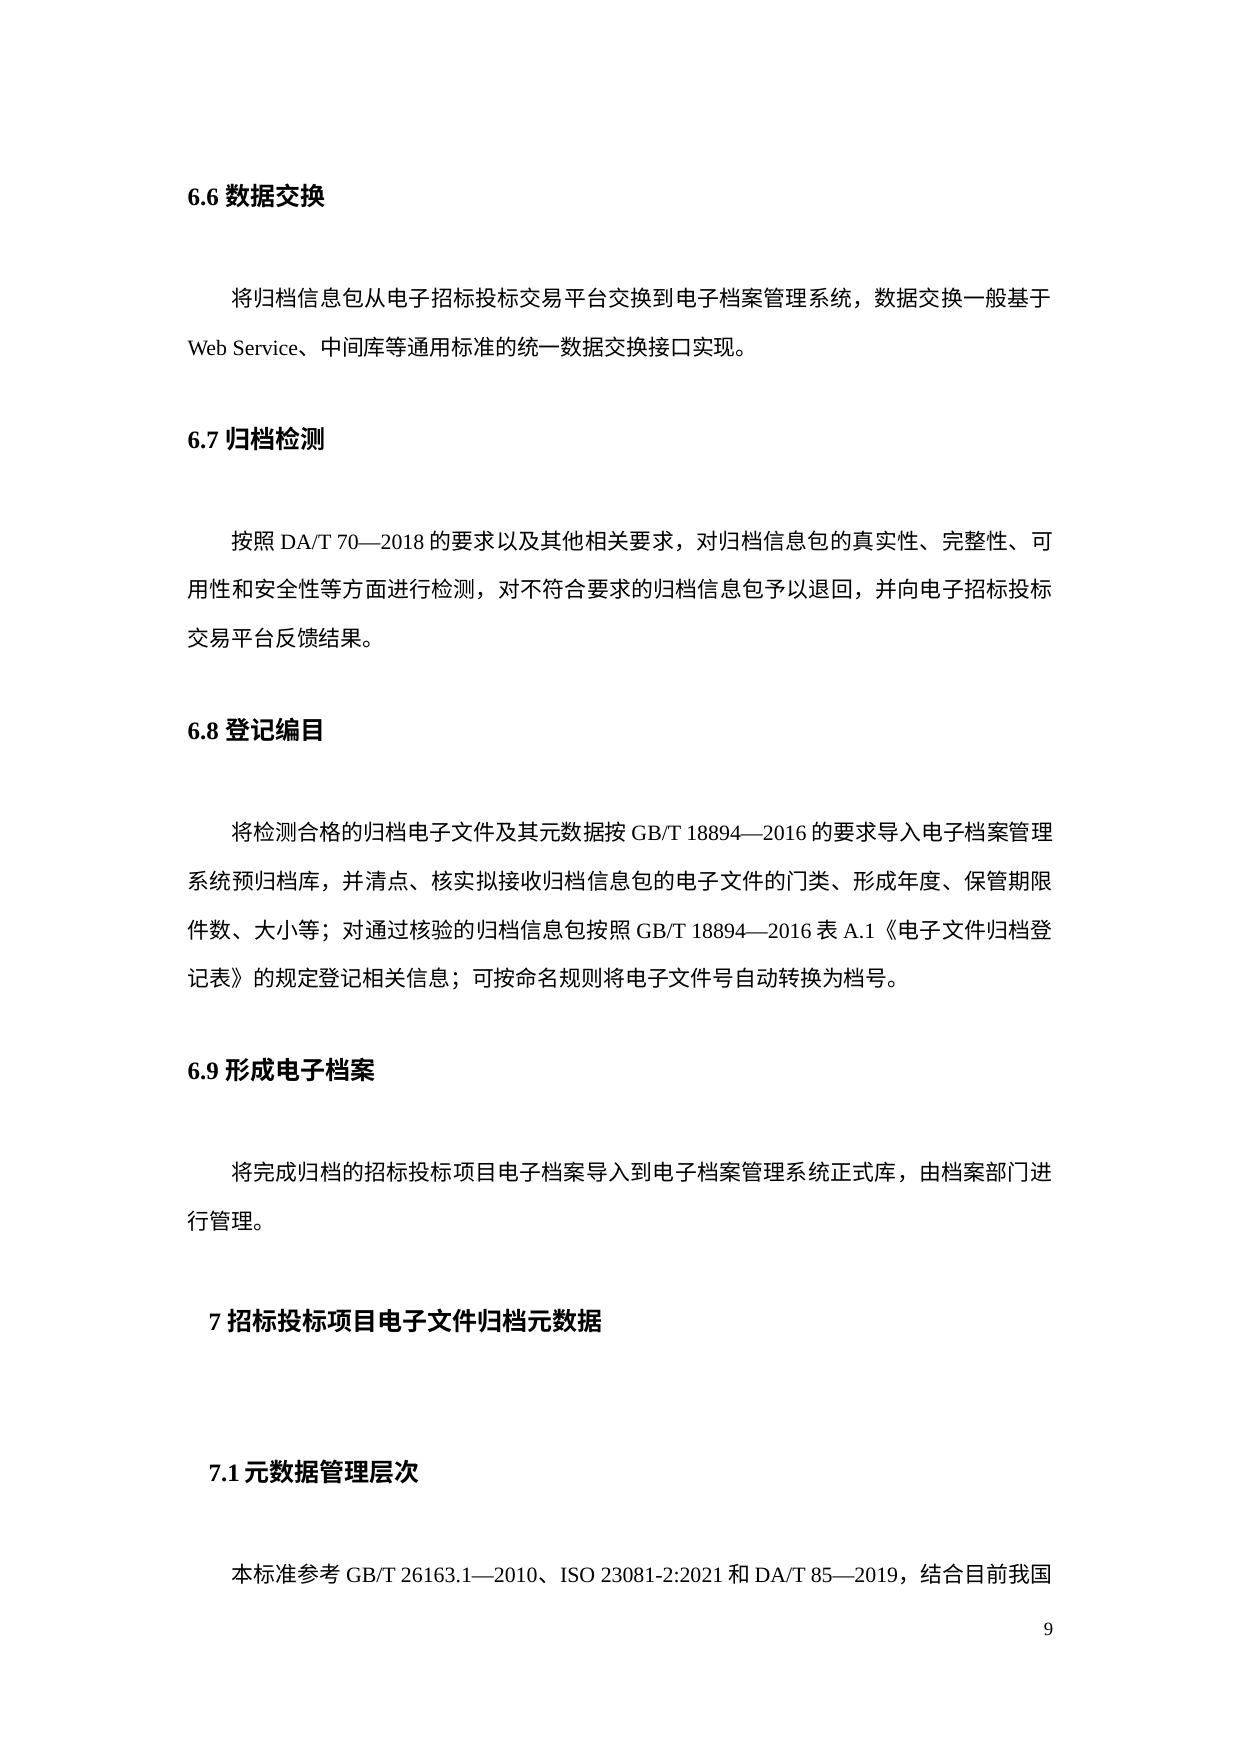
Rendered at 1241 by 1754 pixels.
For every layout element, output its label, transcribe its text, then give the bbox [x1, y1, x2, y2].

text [187, 1556, 1053, 1589]
text 6.7 归档检测 [187, 405, 1053, 470]
text 6.8 登记编目 [187, 696, 1053, 761]
subtitle 7 招标投标项目电子文件归档元数据 [187, 1287, 1053, 1352]
text 6.9 形成电子档案 [187, 1036, 1053, 1101]
text 按照DA/T 70—2018的要求以及其他相关要求，对归档信息包的真实性、完整性、可用性和安全性等方面进行检测，对不符合要求的归档信息包予以退回，并向电子招标投标交易平台反馈结果。 [187, 523, 1053, 653]
text 将完成归档的招标投标项目电子档案导入到电子档案管理系统正式库，由档案部门进行管理。 [187, 1155, 1053, 1236]
text 将归档信息包从电子招标投标交易平台交换到电子档案管理系统，数据交换一般基于Web Service、中间库等通用标准的统一数据交换接口实现。 [187, 281, 1053, 362]
text 6.6 数据交换 [187, 162, 1053, 227]
text 将检测合格的归档电子文件及其元数据按GB/T 18894—2016的要求导入电子档案管理系统预归档库，并清点、核实拟接收归档信息包的电子文件的门类、形成年度、保管期限、件数、大小等；对通过核验的归档信息包按照GB/T 18894—2016表A.1《电子文件归档登记表》的规定登记相关信息；可按命名规则将电子文件号自动转换为档号。 [187, 815, 1053, 993]
subtitle 7.1元数据管理层次 [187, 1438, 1053, 1503]
